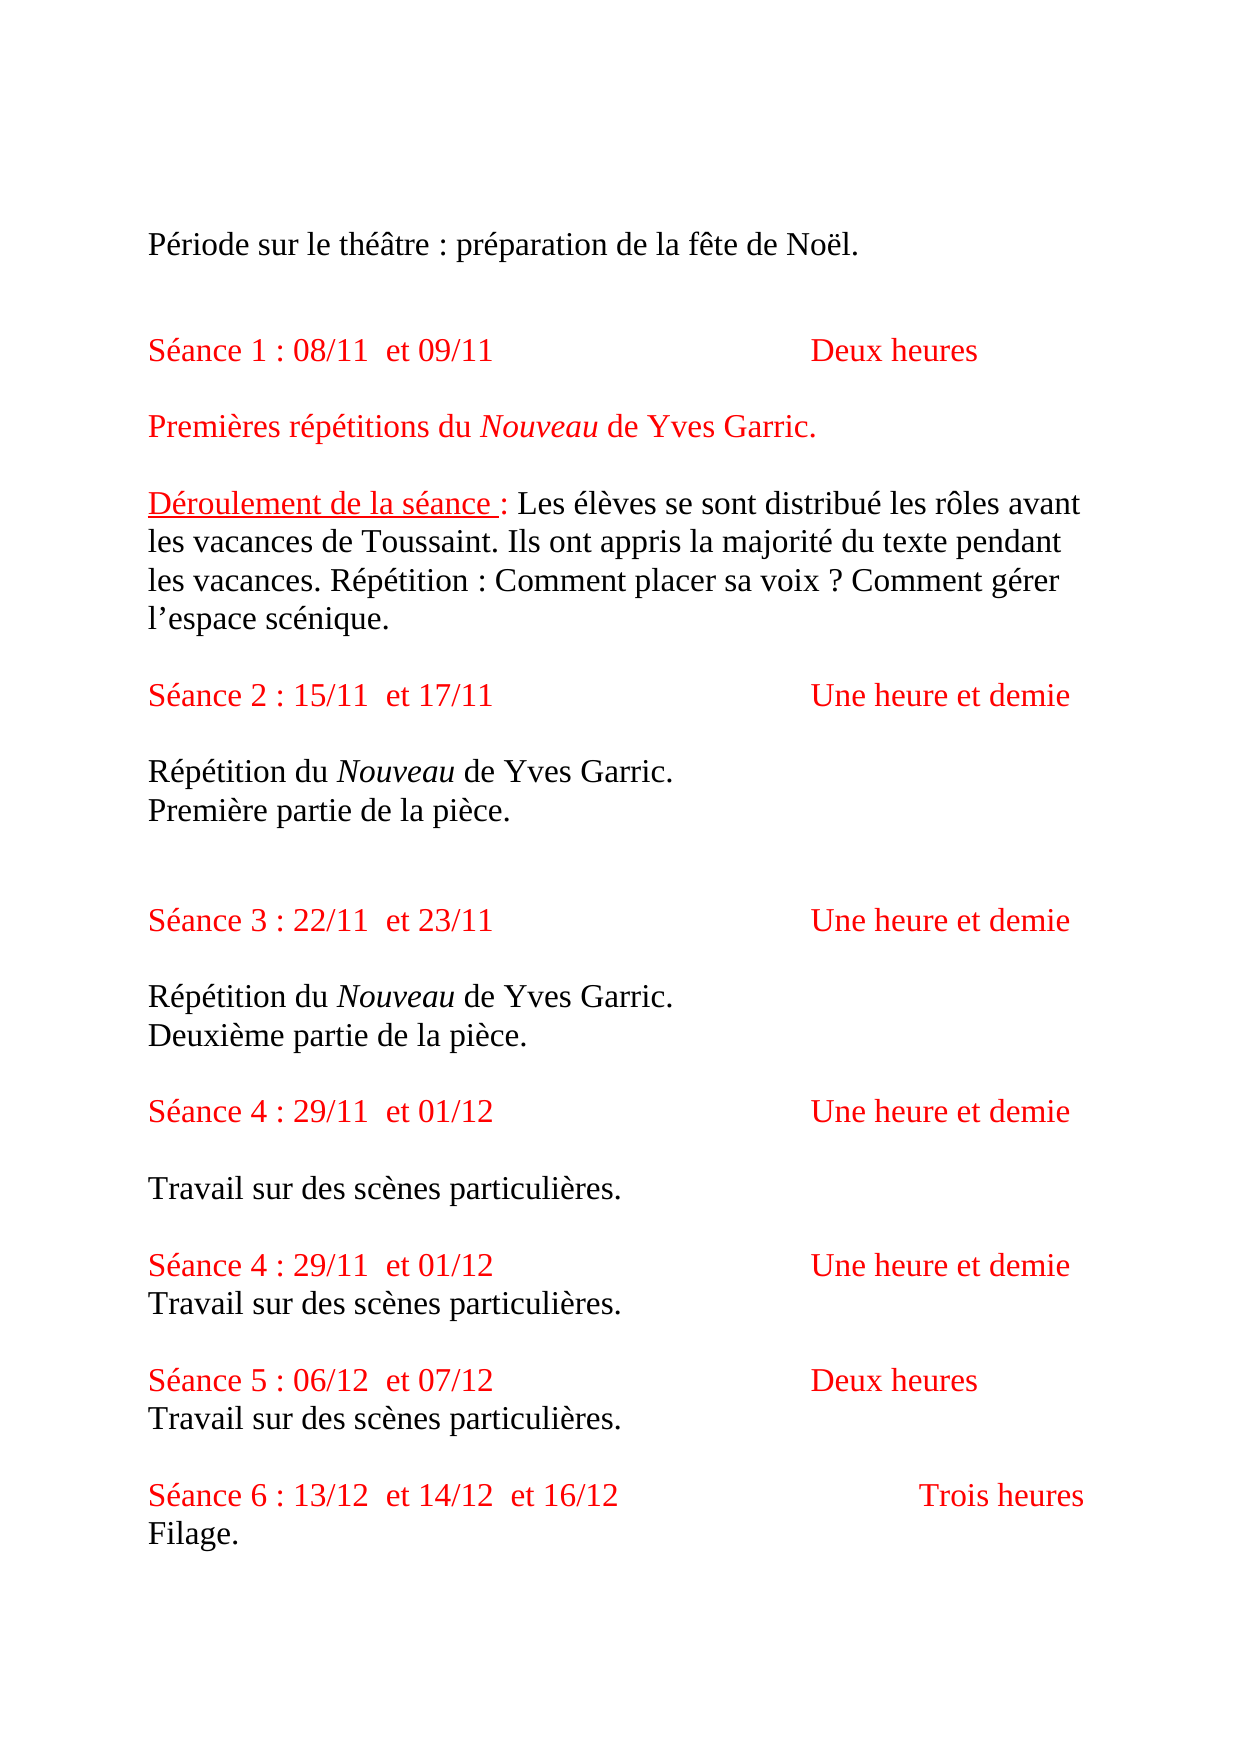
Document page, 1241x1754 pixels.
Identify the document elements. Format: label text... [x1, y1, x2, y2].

text Première partie de la pièce. [148, 790, 1092, 828]
text Filage. [148, 1513, 1092, 1552]
text Période sur le théâtre : préparation de la fête de Noël. [148, 224, 1092, 263]
text Répétition du Nouveau de Yves Garric. [148, 977, 1092, 1015]
text Travail sur des scènes particulières. [148, 1168, 1092, 1207]
text Séance 5 : 06/12 et 07/12 Deux heures [148, 1360, 1092, 1398]
text Séance 3 : 22/11 et 23/11 Une heure et demie [148, 900, 1092, 938]
text Séance 2 : 15/11 et 17/11 Une heure et demie [148, 675, 1092, 713]
text Deuxième partie de la pièce. [148, 1015, 1092, 1053]
text Séance 4 : 29/11 et 01/12 Une heure et demie [148, 1092, 1092, 1130]
text Séance 4 : 29/11 et 01/12 Une heure et demie [148, 1245, 1092, 1283]
text Répétition du Nouveau de Yves Garric. [148, 751, 1092, 790]
text Premières répétitions du Nouveau de Yves Garric. [148, 406, 1092, 445]
text Travail sur des scènes particulières. [148, 1398, 1092, 1437]
text Séance 1 : 08/11 et 09/11 Deux heures [148, 330, 1092, 368]
text Séance 6 : 13/12 et 14/12 et 16/12 Trois heures [148, 1475, 1092, 1513]
text Déroulement de la séance : Les élèves se sont distribué les rôles avant les vacances de Toussaint. Ils ont appris la majorité du texte pendant les vacances. Répétition : omment placer sa voix ? omment gérer l’espace scénique. [148, 483, 1092, 636]
text Travail sur des scènes particulières. [148, 1283, 1092, 1322]
